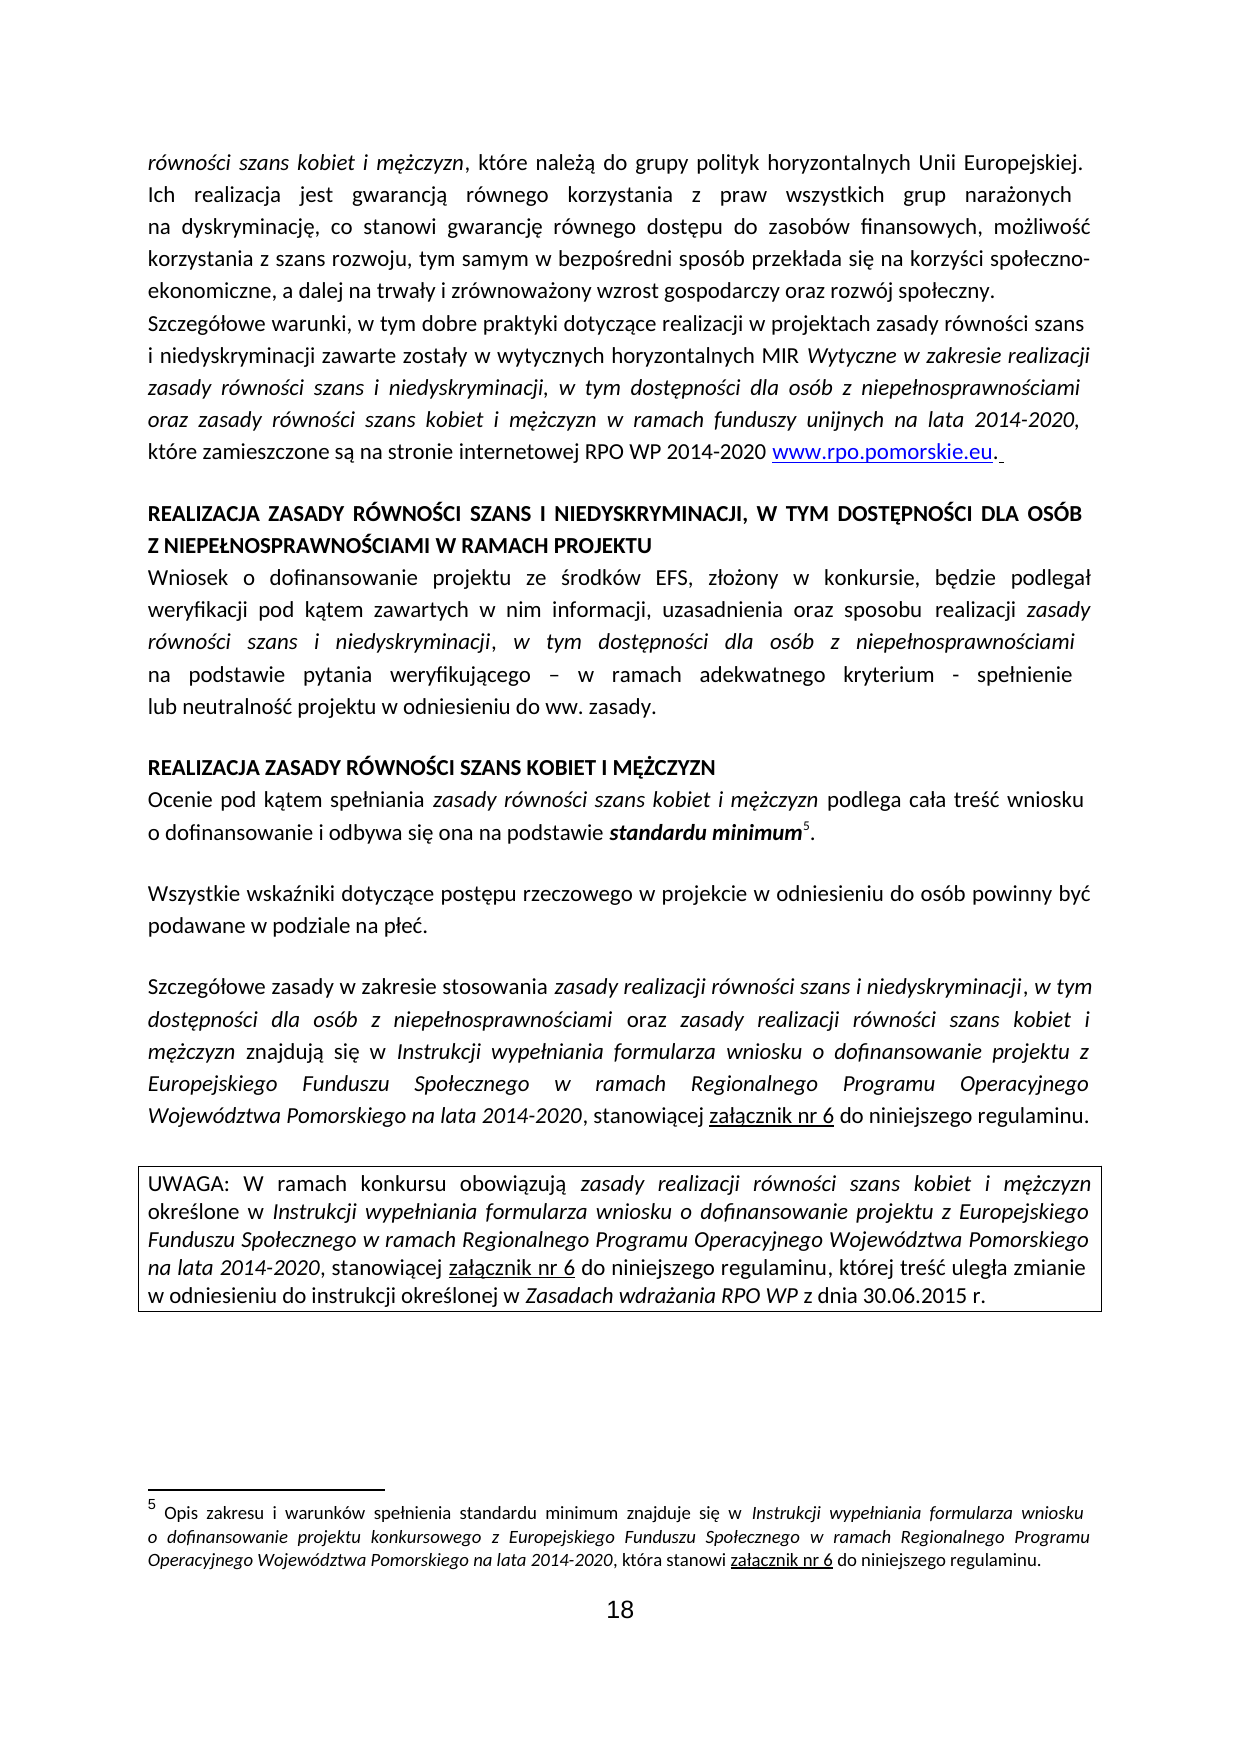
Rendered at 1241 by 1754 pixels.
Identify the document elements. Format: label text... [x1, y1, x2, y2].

text Wniosek o dofinansowanie projektu ze środków EFS, złożony w konkursie, będzie podlegał weryfikacji pod kątem zawartych w nim informacji, uzasadnienia oraz sposobu realizacji zasady równości szans i niedyskryminacji, w tym dostępności dla osób z niepełnosprawnościami na podstawie pytania weryfikującego – w ramach adekwatnego kryterium - spełnienie lub neutralność projektu w odniesieniu do ww. zasady. [148, 563, 1092, 720]
text Szczegółowe warunki, w tym dobre praktyki dotyczące realizacji w projektach zasady równości szans i niedyskryminacji zawarte zostały w wytycznych horyzontalnych MIR Wytyczne w zakresie realizacji zasady równości szans i niedyskryminacji, w tym dostępności dla osób z niepełnosprawnościami oraz zasady równości szans kobiet i mężczyzn w ramach funduszy unijnych na lata 2014-2020, które zamieszczone są na stronie internetowej RPO WP 2014-2020 www.rpo.pomorskie.eu. [148, 309, 1092, 465]
text Szczegółowe zasady w zakresie stosowania zasady realizacji równości szans i niedyskryminacji, w tym dostępności dla osób z niepełnosprawnościami oraz zasady realizacji równości szans kobiet i mężczyzn znajdują się w Instrukcji wypełniania formularza wniosku o dofinansowanie projektu z Europejskiego Funduszu Społecznego w ramach Regionalnego Programu Operacyjnego Województwa Pomorskiego na lata 2014-2020, stanowiącej załącznik nr 6 do niniejszego regulaminu. [148, 972, 1092, 1129]
text Ocenie pod kątem spełniania zasady równości szans kobiet i mężczyzn podlega cała treść wniosku o dofinansowanie i odbywa się ona na podstawie standardu minimum. [148, 785, 1092, 846]
text UWAGA: W ramach konkursu obowiązują zasady realizacji równości szans kobiet i mężczyzn określone w Instrukcji wypełniania formularza wniosku o dofinansowanie projektu z Europejskiego Funduszu Społecznego w ramach Regionalnego Programu Operacyjnego Województwa Pomorskiego na lata 2014-2020, stanowiącej załącznik nr 6 do niniejszego regulaminu, której treść uległa zmianie w odniesieniu do instrukcji określonej w Zasadach wdrażania RPO WP z dnia 30.06.2015 r. [139, 1167, 1101, 1311]
text Wszystkie wskaźniki dotyczące postępu rzeczowego w projekcie w odniesieniu do osób powinny być podawane w podziale na płeć. [148, 879, 1092, 939]
text REALIZACJA ZASADY RÓWNOŚCI SZANS KOBIET I MĘŻCZYZN [148, 753, 1092, 781]
text REALIZACJA ZASADY RÓWNOŚCI SZANS I NIEDYSKRYMINACJI, W TYM DOSTĘPNOŚCI DLA OSÓB Z NIEPEŁNOSPRAWNOŚCIAMI W RAMACH PROJEKTU [148, 499, 1092, 559]
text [148, 148, 1092, 304]
